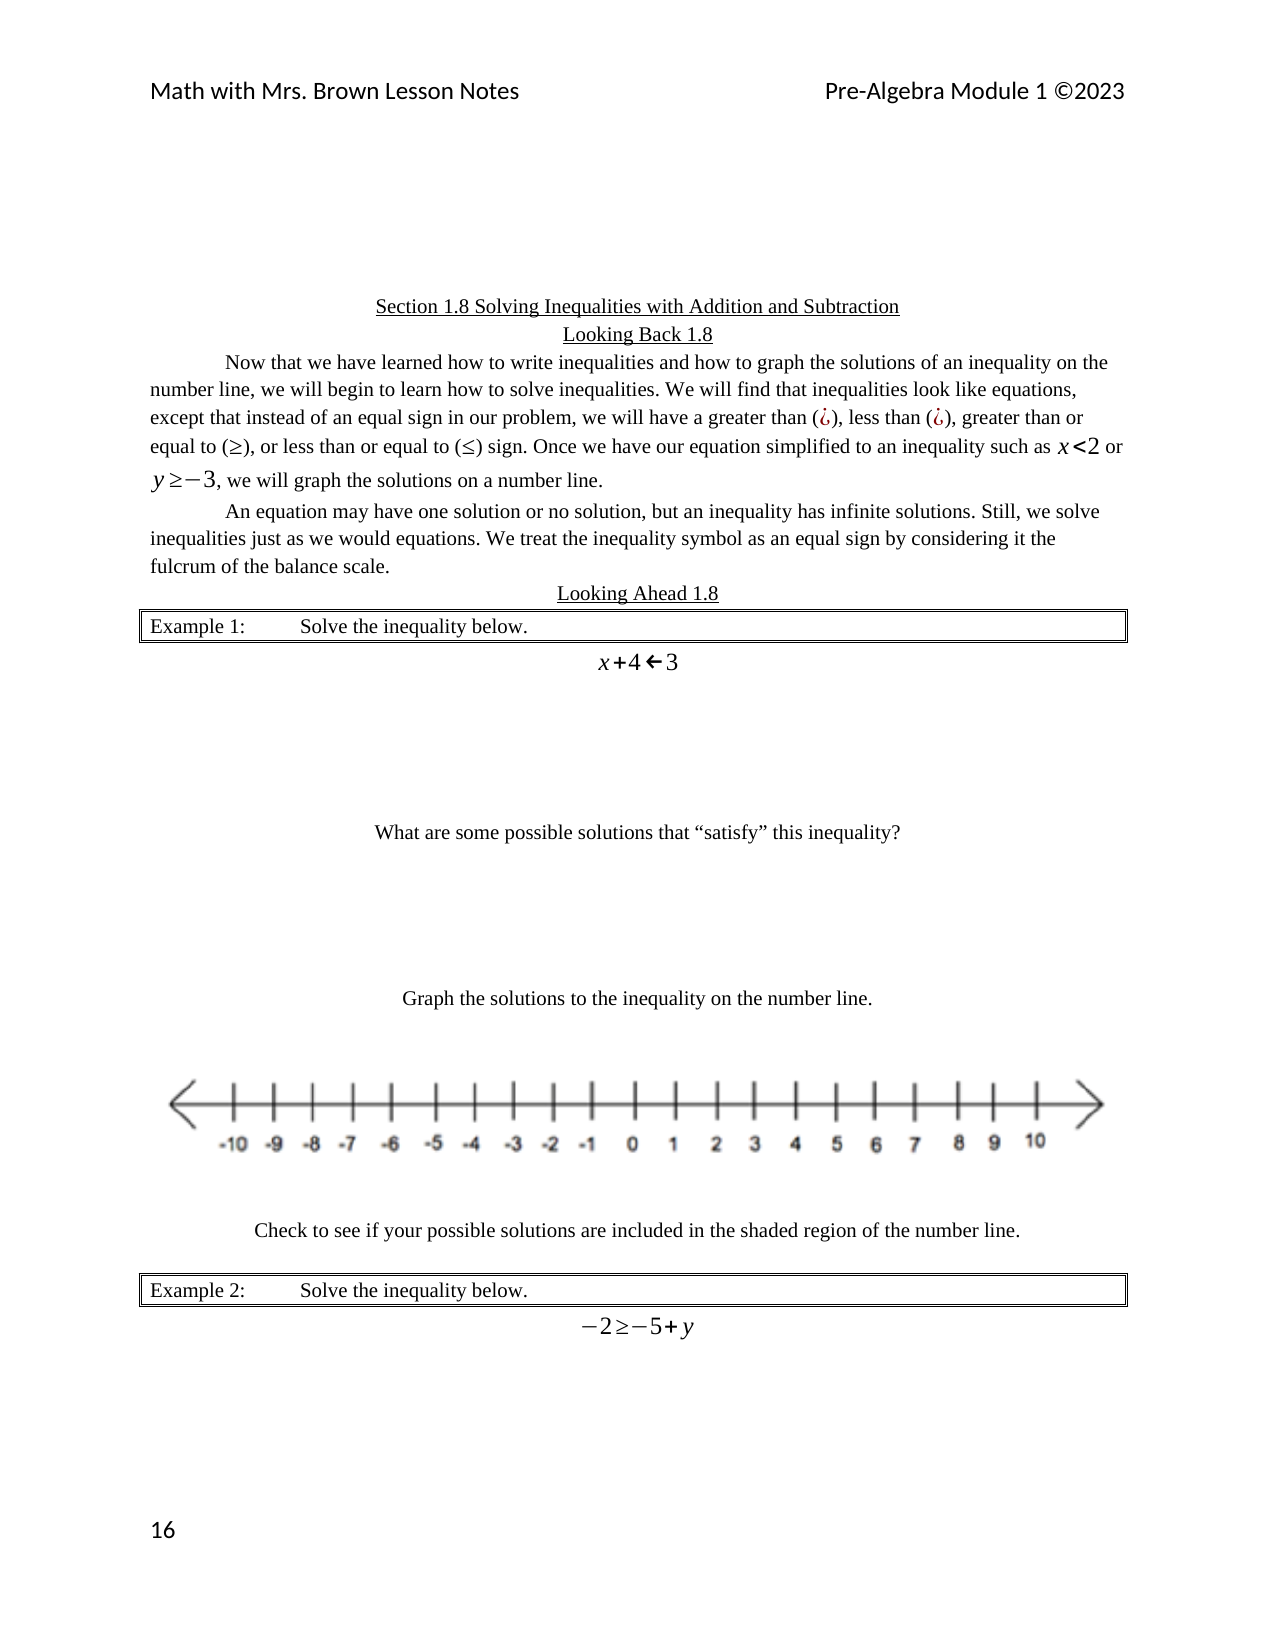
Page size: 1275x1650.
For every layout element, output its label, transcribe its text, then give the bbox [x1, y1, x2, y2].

text Section 1.8 Solving Inequalities with Addition and Subtraction [150, 294, 1125, 318]
text An equation may have one solution or no solution, but an inequality has infinite solutions. Still, we solve inequalities just as we would equations. We treat the inequality symbol as an equal sign by considering it the fulcrum of the balance scale. [150, 498, 1125, 578]
text Now that we have learned how to write inequalities and how to graph the solutions of an inequality on the number line, we will begin to learn how to solve inequalities. We will find that inequalities look like equations, except that instead of an equal sign in our problem, we will have a greater than (), less than (), greater than or equal to (), or less than or equal to () sign. Once we have our equation simplified to an inequality such as or , we will graph the solutions on a number line. [150, 349, 1125, 495]
text Check to see if your possible solutions are included in the shaded region of the number line. [150, 1218, 1125, 1242]
text Example 2: Solve the inequality below. [142, 1276, 1125, 1304]
text Looking Back 1.8 [150, 322, 1125, 346]
text Graph the solutions to the inequality on the number line. [150, 986, 1125, 1010]
text What are some possible solutions that “satisfy” this inequality? [150, 820, 1125, 844]
picture [150, 1040, 1125, 1186]
text Example 1: Solve the inequality below. [142, 612, 1125, 640]
text Looking Ahead 1.8 [150, 581, 1125, 605]
